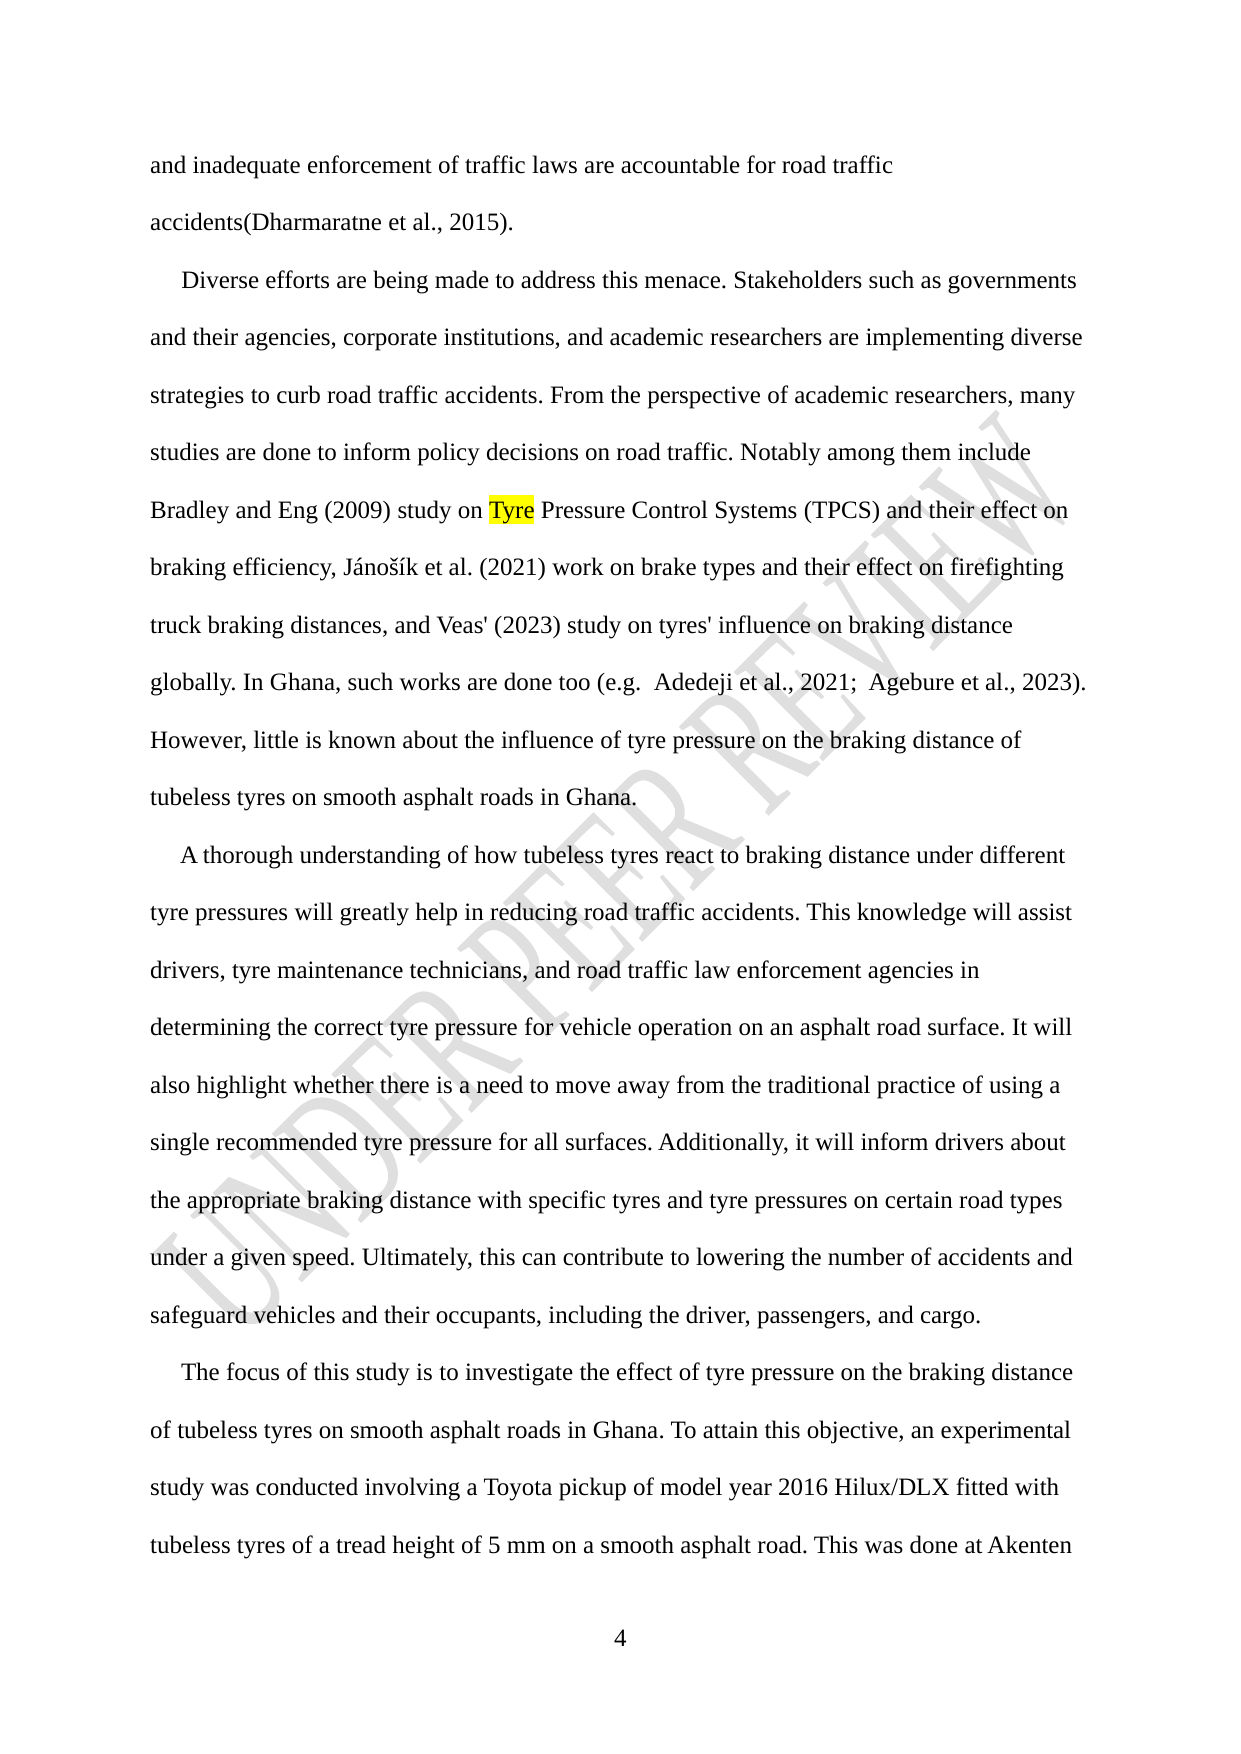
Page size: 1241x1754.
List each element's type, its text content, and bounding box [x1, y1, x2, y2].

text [150, 1357, 1090, 1559]
text Diverse efforts are being made to address this menace. Stakeholders such as governments and their agencies, corporate institutions, and academic researchers are implementing diverse strategies to curb road traffic accidents. From the perspective of academic researchers, many studies are done to inform policy decisions on road traffic. Notably among them include study on Tyre Pressure Control Systems (TPCS) and their effect on braking efficiency, work on brake types and their effect on firefighting truck braking distances, and Veas' (2023) study on tyres' influence on braking distance globally. In Ghana, such works are done too (e.g. Agebure et al However, little is known about the influence of tyre pressure on the braking distance of tubeless tyres on smooth asphalt roads in Ghana. [150, 265, 1090, 811]
text A thorough understanding of how tubeless tyres react to braking distance under different tyre pressures will greatly help in reducing road traffic accidents. This knowledge will assist drivers, tyre maintenance technicians, and road traffic law enforcement agencies in determining the correct tyre pressure for vehicle operation on an asphalt road surface. It will also highlight whether there is a need to move away from the traditional practice of using a single recommended tyre pressure for all surfaces. Additionally, it will inform drivers about the appropriate braking distance with specific tyres and tyre pressures on certain road types under a given speed. Ultimately, this can contribute to lowering the number of accidents and safeguard vehicles and their occupants, including the driver, passengers, and cargo. [150, 840, 1090, 1329]
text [150, 150, 1090, 236]
